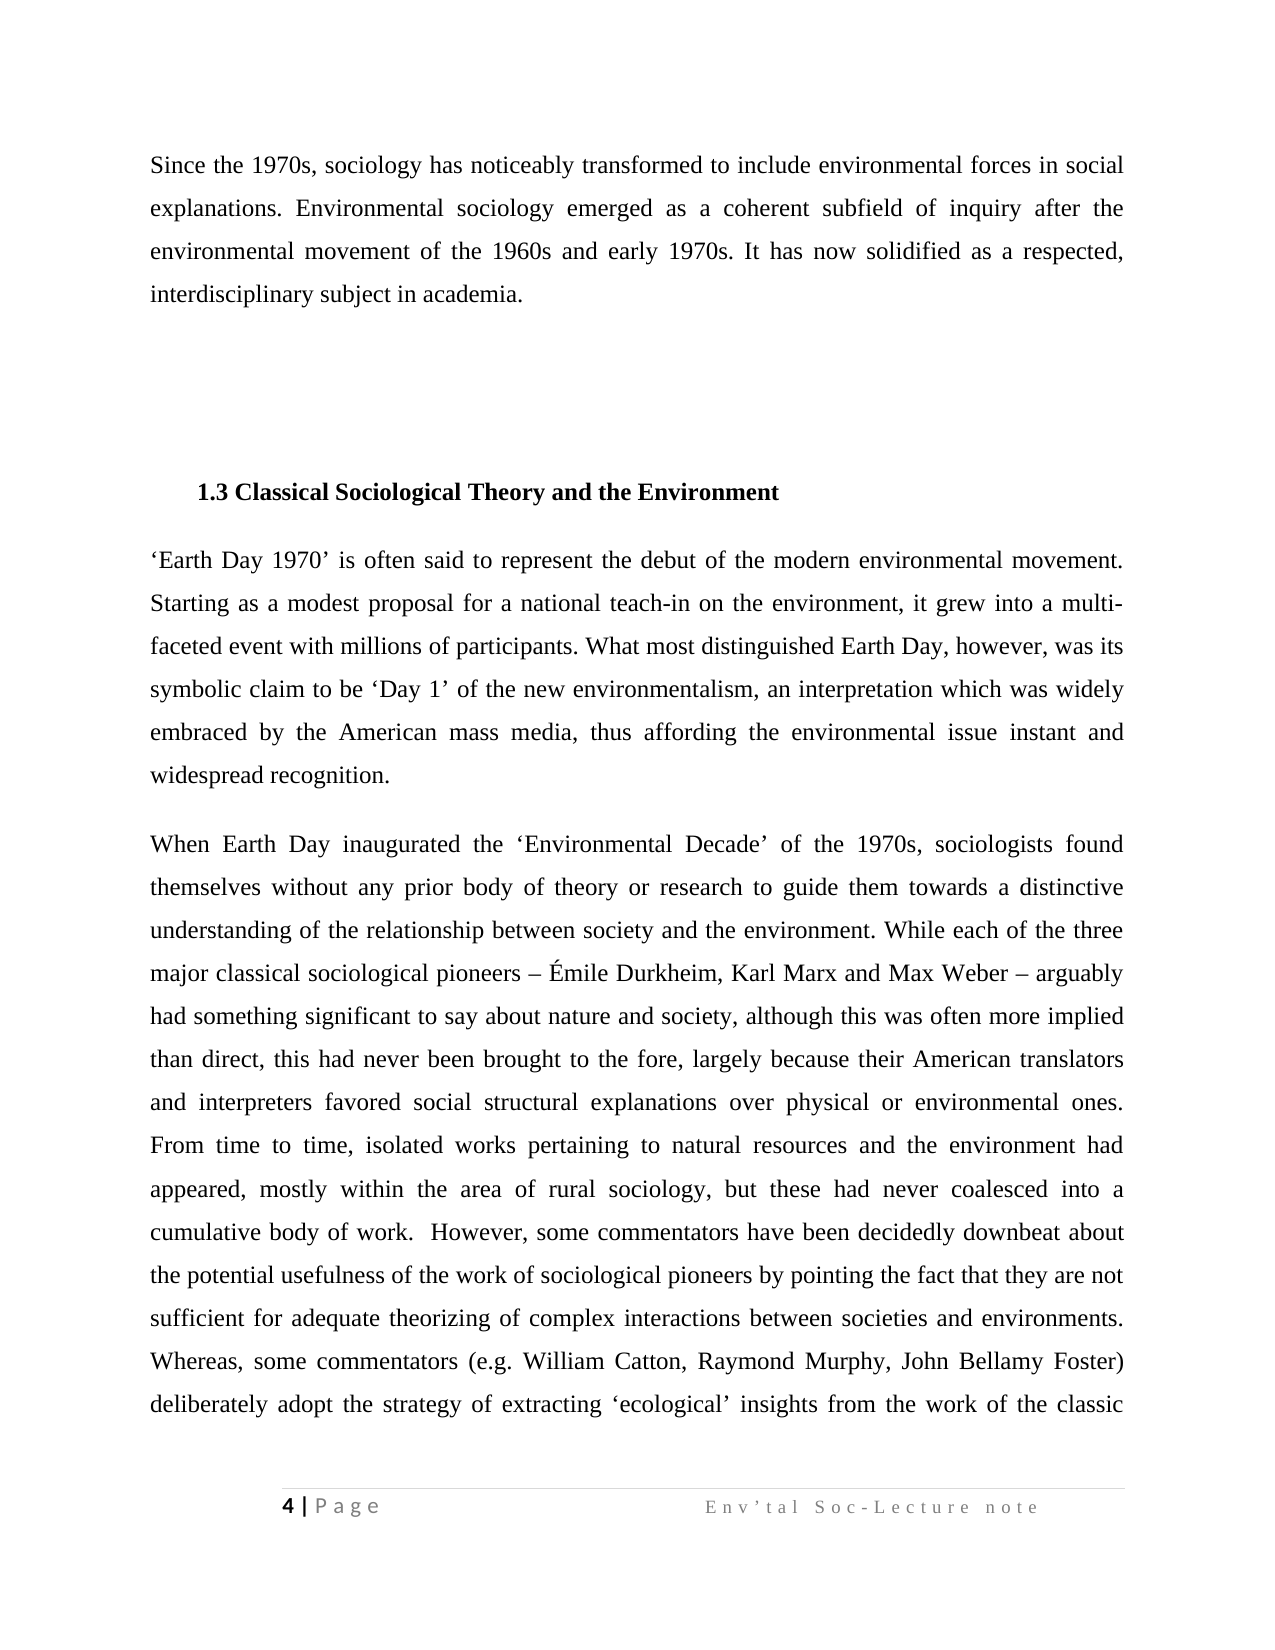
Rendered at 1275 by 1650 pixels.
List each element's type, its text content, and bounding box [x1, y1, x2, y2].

text Since the 1970s, sociology has noticeably transformed to include environmental forces in social explanations. Environmental sociology emerged as a coherent subfield of inquiry after the environmental movement of the 1960s and early 1970s. It has now solidified as a respected, interdisciplinary subject in academia. [150, 150, 1125, 308]
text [150, 829, 1125, 1418]
list 1.3 Classical Sociological Theory and the Environment [197, 477, 1125, 506]
text ‘Earth Day 1970’ is often said to represent the debut of the modern environmental movement. Starting as a modest proposal for a national teach-in on the environment, it grew into a multi-faceted event with millions of participants. What most distinguished Earth Day, however, was its symbolic claim to be ‘Day 1’ of the new environmentalism, an interpretation which was widely embraced by the American mass media, thus affording the environmental issue instant and widespread recognition. [150, 545, 1125, 789]
